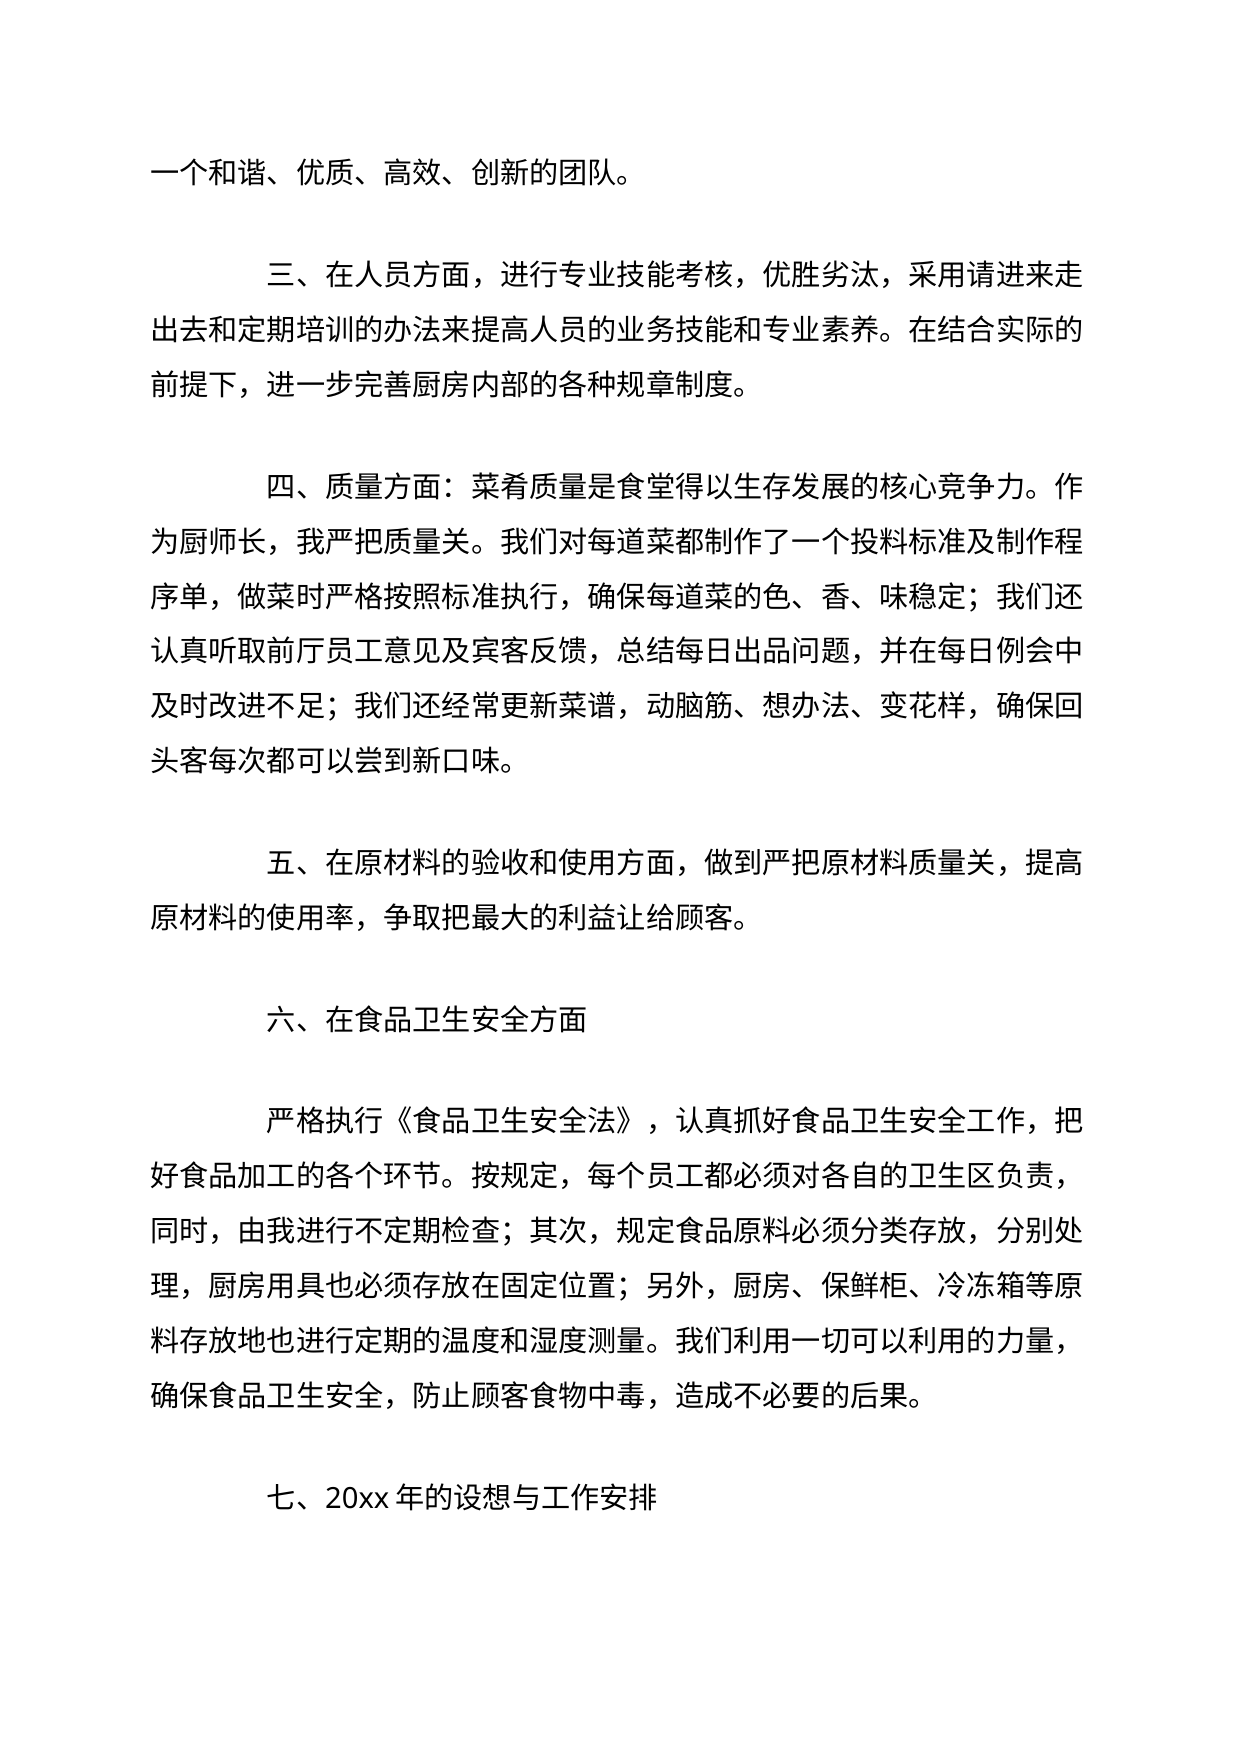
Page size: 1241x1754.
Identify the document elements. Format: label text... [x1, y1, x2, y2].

text 七、20xx年的设想与工作安排 [150, 1474, 1090, 1517]
text 四、质量方面：菜肴质量是食堂得以生存发展的核心竞争力。作为厨师长，我严把质量关。我们对每道菜都制作了一个投料标准及制作程序单，做菜时严格按照标准执行，确保每道菜的色、香、味稳定；我们还认真听取前厅员工意见及宾客反馈，总结每日出品问题，并在每日例会中及时改进不足；我们还经常更新菜谱，动脑筋、想办法、变花样，确保回头客每次都可以尝到新口味。 [150, 463, 1090, 780]
text 六、在食品卫生安全方面 [150, 996, 1090, 1038]
text 严格执行《食品卫生安全法》，认真抓好食品卫生安全工作，把好食品加工的各个环节。按规定，每个员工都必须对各自的卫生区负责，同时，由我进行不定期检查；其次，规定食品原料必须分类存放，分别处理，厨房用具也必须存放在固定位置；另外，厨房、保鲜柜、冷冻箱等原料存放地也进行定期的温度和湿度测量。我们利用一切可以利用的力量，确保食品卫生安全，防止顾客食物中毒，造成不必要的后果。 [150, 1098, 1090, 1415]
text 五、在原材料的验收和使用方面，做到严把原材料质量关，提高原材料的使用率，争取把最大的利益让给顾客。 [150, 839, 1090, 937]
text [150, 150, 1090, 192]
text 三、在人员方面，进行专业技能考核，优胜劣汰，采用请进来走出去和定期培训的办法来提高人员的业务技能和专业素养。在结合实际的前提下，进一步完善厨房内部的各种规章制度。 [150, 252, 1090, 404]
